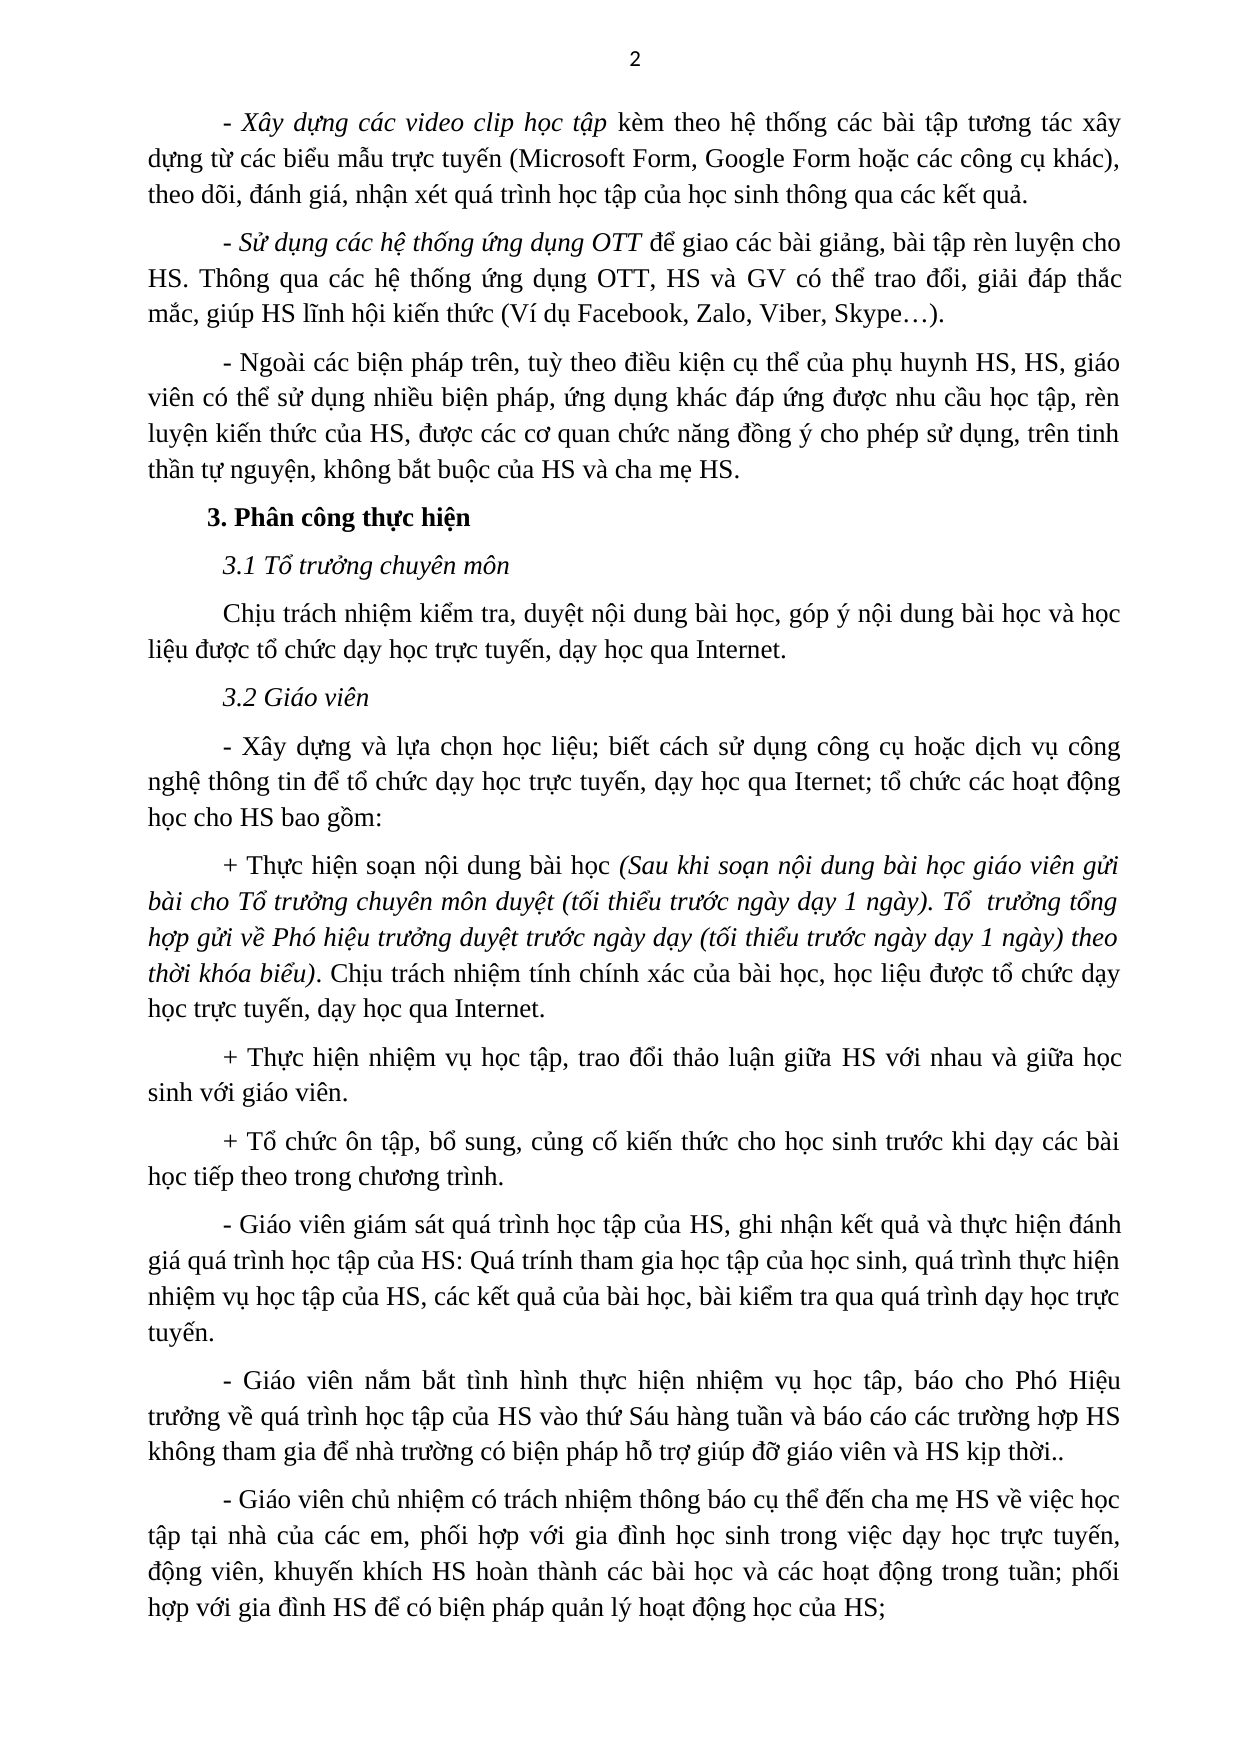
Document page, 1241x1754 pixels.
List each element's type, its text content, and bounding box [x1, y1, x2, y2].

text - Sử dụng các hệ thống ứng dụng OTT để giao các bài giảng, bài tập rèn luyện cho HS. Thông qua các hệ thống ứng dụng OTT, HS và GV có thể trao đổi, giải đáp thắc mắc, giúp HS lĩnh hội kiến thức (Ví dụ Facebook, Zalo, Viber, Skype…). [148, 226, 1122, 329]
text - Xây dựng và lựa chọn học liệu; biết cách sử dụng công cụ hoặc dịch vụ công nghệ thông tin để tổ chức dạy học trực tuyến, dạy học qua Iternet; tổ chức các hoạt động học cho HS bao gồm: [148, 730, 1122, 832]
text + Thực hiện nhiệm vụ học tập, trao đổi thảo luận giữa HS với nhau và giữa học sinh với giáo viên. [148, 1041, 1122, 1107]
text - Ngoài các biện pháp trên, tuỳ theo điều kiện cụ thể của phụ huynh HS, HS, giáo viên có thể sử dụng nhiều biện pháp, ứng dụng khác đáp ứng được nhu cầu học tập, rèn luyện kiến thức của HS, được các cơ quan chức năng đồng ý cho phép sử dụng, trên tinh thần tự nguyện, không bắt buộc của HS và cha mẹ HS. [148, 346, 1122, 484]
text - Giáo viên nắm bắt tình hình thực hiện nhiệm vụ học tâp, báo cho Phó Hiệu trưởng về quá trình học tập của HS vào thứ Sáu hàng tuần và báo cáo các trường hợp HS không tham gia để nhà trường có biện pháp hỗ trợ giúp đỡ giáo viên và HS kịp thời.. [148, 1364, 1122, 1467]
text Chịu trách nhiệm kiểm tra, duyệt nội dung bài học, góp ý nội dung bài học và học liệu được tổ chức dạy học trực tuyến, dạy học qua Internet. [148, 598, 1122, 664]
text + Thực hiện soạn nội dung bài học (Sau khi soạn nội dung bài học giáo viên gửi bài cho Tổ trưởng chuyên môn duyệt (tối thiểu trước ngày dạy 1 ngày). Tổ trưởng tổng hợp gửi về Phó hiệu trưởng duyệt trước ngày dạy (tối thiểu trước ngày dạy 1 ngày) theo thời khóa biểu). Chịu trách nhiệm tính chính xác của bài học, học liệu được tổ chức dạy học trực tuyến, dạy học qua Internet. [148, 849, 1122, 1023]
text 3.1 Tổ trưởng chuyên môn [148, 549, 1122, 581]
text 3. Phân công thực hiện [148, 501, 1122, 532]
text 3.2 Giáo viên [148, 682, 1122, 713]
text - Giáo viên chủ nhiệm có trách nhiệm thông báo cụ thể đến cha mẹ HS về việc học tập tại nhà của các em, phối hợp với gia đình học sinh trong việc dạy học trực tuyến, động viên, khuyến khích HS hoàn thành các bài học và các hoạt động trong tuần; phối hợp với gia đình HS để có biện pháp quản lý hoạt động học của HS; [148, 1484, 1122, 1622]
text - Giáo viên giám sát quá trình học tập của HS, ghi nhận kết quả và thực hiện đánh giá quá trình học tập của HS: Quá trính tham gia học tập của học sinh, quá trình thực hiện nhiệm vụ học tập của HS, các kết quả của bài học, bài kiểm tra qua quá trình dạy học trực tuyến. [148, 1208, 1122, 1347]
text - Xây dựng các video clip học tập kèm theo hệ thống các bài tập tương tác xây dựng từ các biểu mẫu trực tuyến (Microsoft Form, Google Form hoặc các công cụ khác), theo dõi, đánh giá, nhận xét quá trình học tập của học sinh thông qua các kết quả. [148, 106, 1122, 209]
text + Tổ chức ôn tập, bổ sung, củng cố kiến thức cho học sinh trước khi dạy các bài học tiếp theo trong chương trình. [148, 1124, 1122, 1191]
